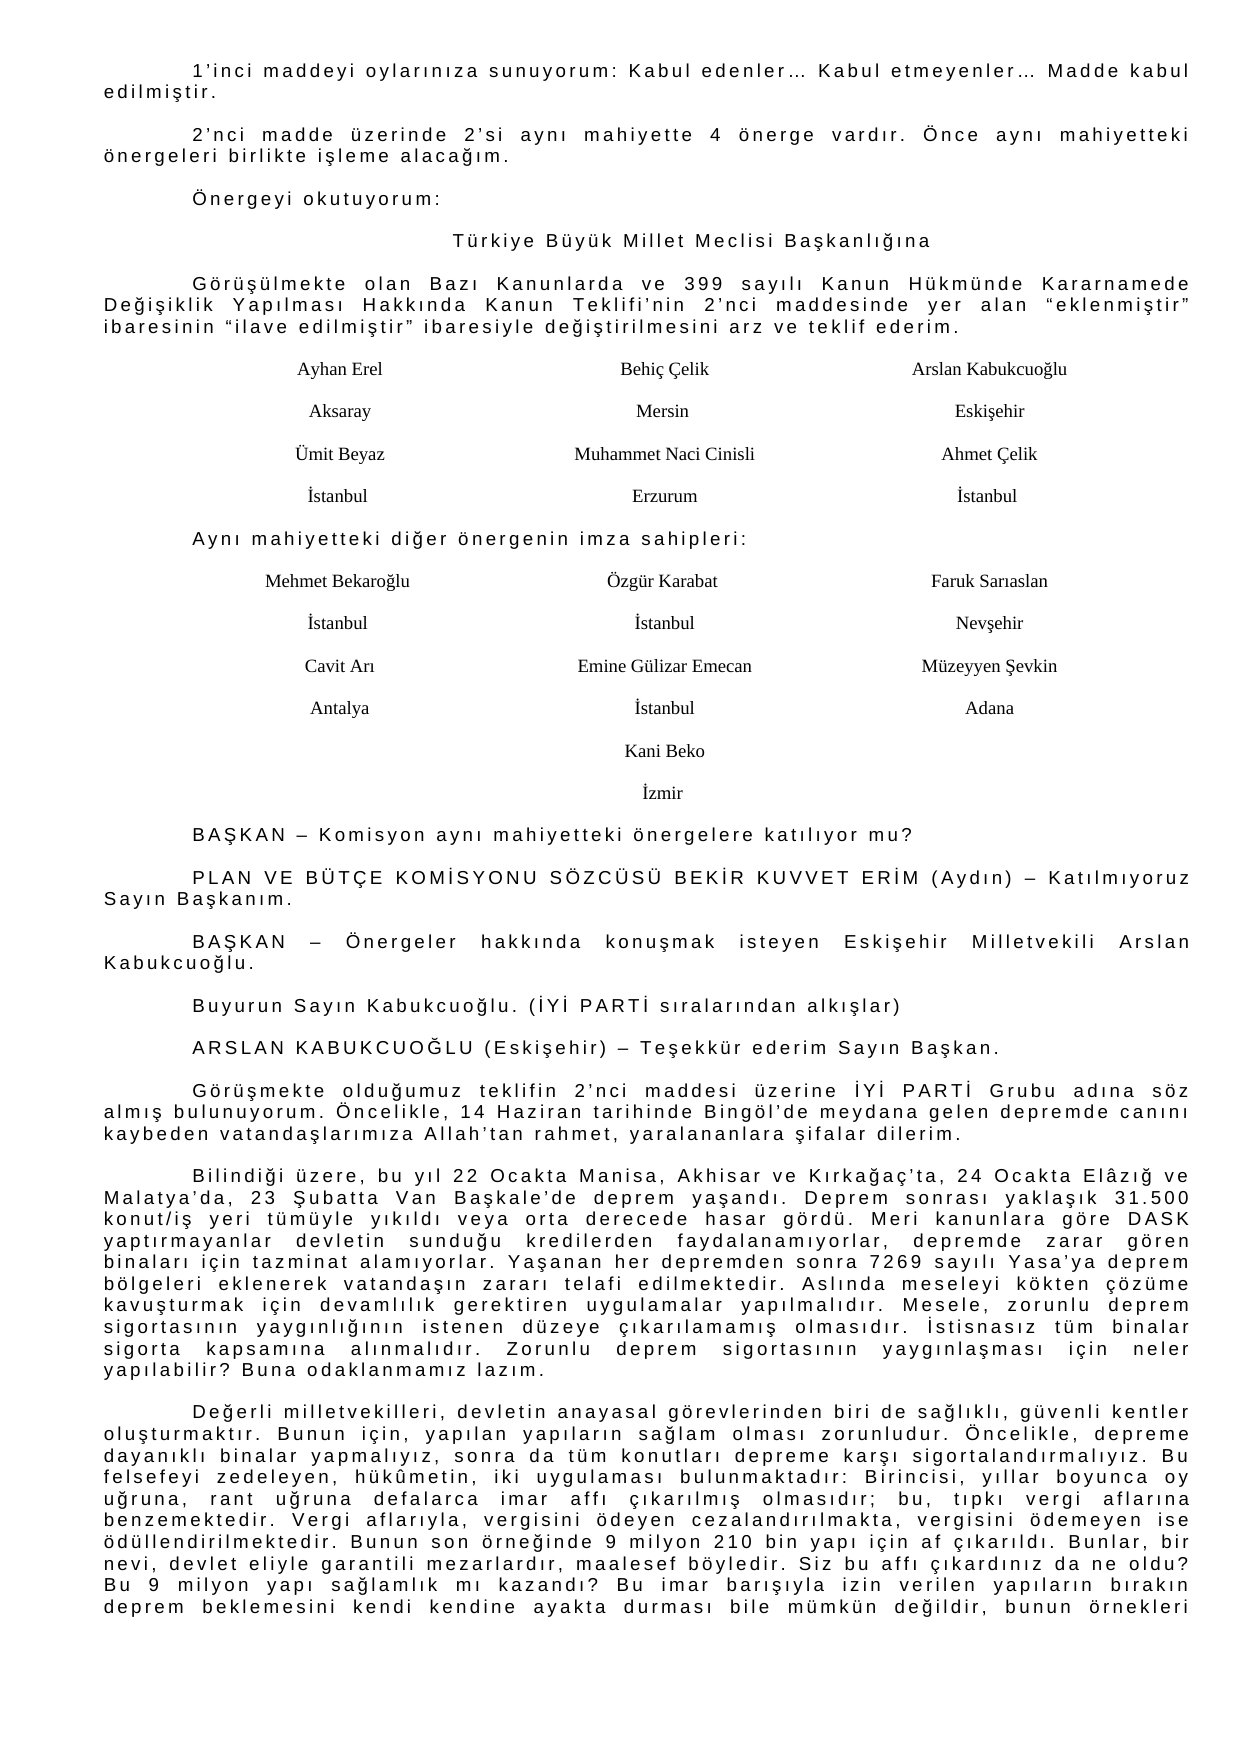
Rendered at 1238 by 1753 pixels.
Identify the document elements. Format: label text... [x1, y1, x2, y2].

text 2’nci madde üzerinde 2’si aynı mahiyette 4 önerge vardır. Önce aynı mahiyetteki önergeleri birlikte işleme alacağım. [103, 124, 1190, 167]
text BAŞKAN – Komisyon aynı mahiyetteki önergelere katılıyor mu? [103, 824, 1190, 846]
text Aynı mahiyetteki diğer önergenin imza sahipleri: [103, 527, 1190, 549]
text Kani Beko [103, 739, 1190, 761]
text Cavit Arı Emine Gülizar Emecan Müzeyyen Şevkin [103, 655, 1190, 676]
text BAŞKAN – Önergeler hakkında konuşmak isteyen Eskişehir Milletvekili Arslan Kabukcuoğlu. [103, 931, 1190, 974]
text Görüşmekte olduğumuz teklifin 2’nci maddesi üzerine İYİ PARTİ Grubu adına söz almış bulunuyorum. Öncelikle, 14 Haziran tarihinde Bingöl’de meydana gelen depremde canını kaybeden vatandaşlarımıza Allah’tan rahmet, yaralananlara şifalar dilerim. [103, 1079, 1190, 1144]
text PLAN VE BÜTÇE KOMİSYONU SÖZCÜSÜ BEKİR KUVVET ERİM (Aydın) – Katılmıyoruz Sayın Başkanım. [103, 867, 1190, 910]
text İstanbul İstanbul Nevşehir [103, 612, 1190, 634]
text Türkiye Büyük Millet Meclisi Başkanlığına [103, 230, 1190, 252]
text İzmir [103, 782, 1190, 803]
text Ümit Beyaz Muhammet Naci Cinisli Ahmet Çelik [103, 443, 1190, 464]
text Önergeyi okutuyorum: [103, 188, 1190, 209]
text 1’inci maddeyi oylarınıza sunuyorum: Kabul edenler… Kabul etmeyenler… Madde kabul edilmiştir. [103, 60, 1190, 103]
text Buyurun Sayın Kabukcuoğlu. (İYİ PARTİ sıralarından alkışlar) [103, 994, 1190, 1016]
text Mehmet Bekaroğlu Özgür Karabat Faruk Sarıaslan [103, 570, 1190, 591]
text ARSLAN KABUKCUOĞLU (Eskişehir) – Teşekkür ederim Sayın Başkan. [103, 1037, 1190, 1058]
text Görüşülmekte olan Bazı Kanunlarda ve 399 sayılı Kanun Hükmünde Kararnamede Değişiklik Yapılması Hakkında Kanun Teklifi’nin 2’nci maddesinde yer alan “eklenmiştir” ibaresinin “ilave edilmiştir” ibaresiyle değiştirilmesini arz ve teklif ederim. [103, 272, 1190, 337]
text Aksaray Mersin Eskişehir [103, 400, 1190, 422]
text Antalya İstanbul Adana [103, 697, 1190, 719]
text İstanbul Erzurum İstanbul [103, 485, 1190, 507]
text Bilindiği üzere, bu yıl 22 Ocakta Manisa, Akhisar ve Kırkağaç’ta, 24 Ocakta Elâzığ ve Malatya’da, 23 Şubatta Van Başkale’de deprem yaşandı. Deprem sonrası yaklaşık 31.500 konut/iş yeri tümüyle yıkıldı veya orta derecede hasar gördü. Meri kanunlara göre DASK yaptırmayanlar devletin sunduğu kredilerden faydalanamıyorlar, depremde zarar gören binaları için tazminat alamıyorlar. Yaşanan her depremden sonra 7269 sayılı Yasa’ya deprem bölgeleri eklenerek vatandaşın zararı telafi edilmektedir. Aslında meseleyi kökten çözüme kavuşturmak için devamlılık gerektiren uygulamalar yapılmalıdır. Mesele, zorunlu deprem sigortasının yaygınlığının istenen düzeye çıkarılamamış olmasıdır. İstisnasız tüm binalar sigorta kapsamına alınmalıdır. Zorunlu deprem sigortasının yaygınlaşması için neler yapılabilir? Buna odaklanmamız lazım. [103, 1165, 1190, 1381]
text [103, 1401, 1190, 1617]
text Ayhan Erel Behiç Çelik Arslan Kabukcuoğlu [103, 358, 1190, 379]
